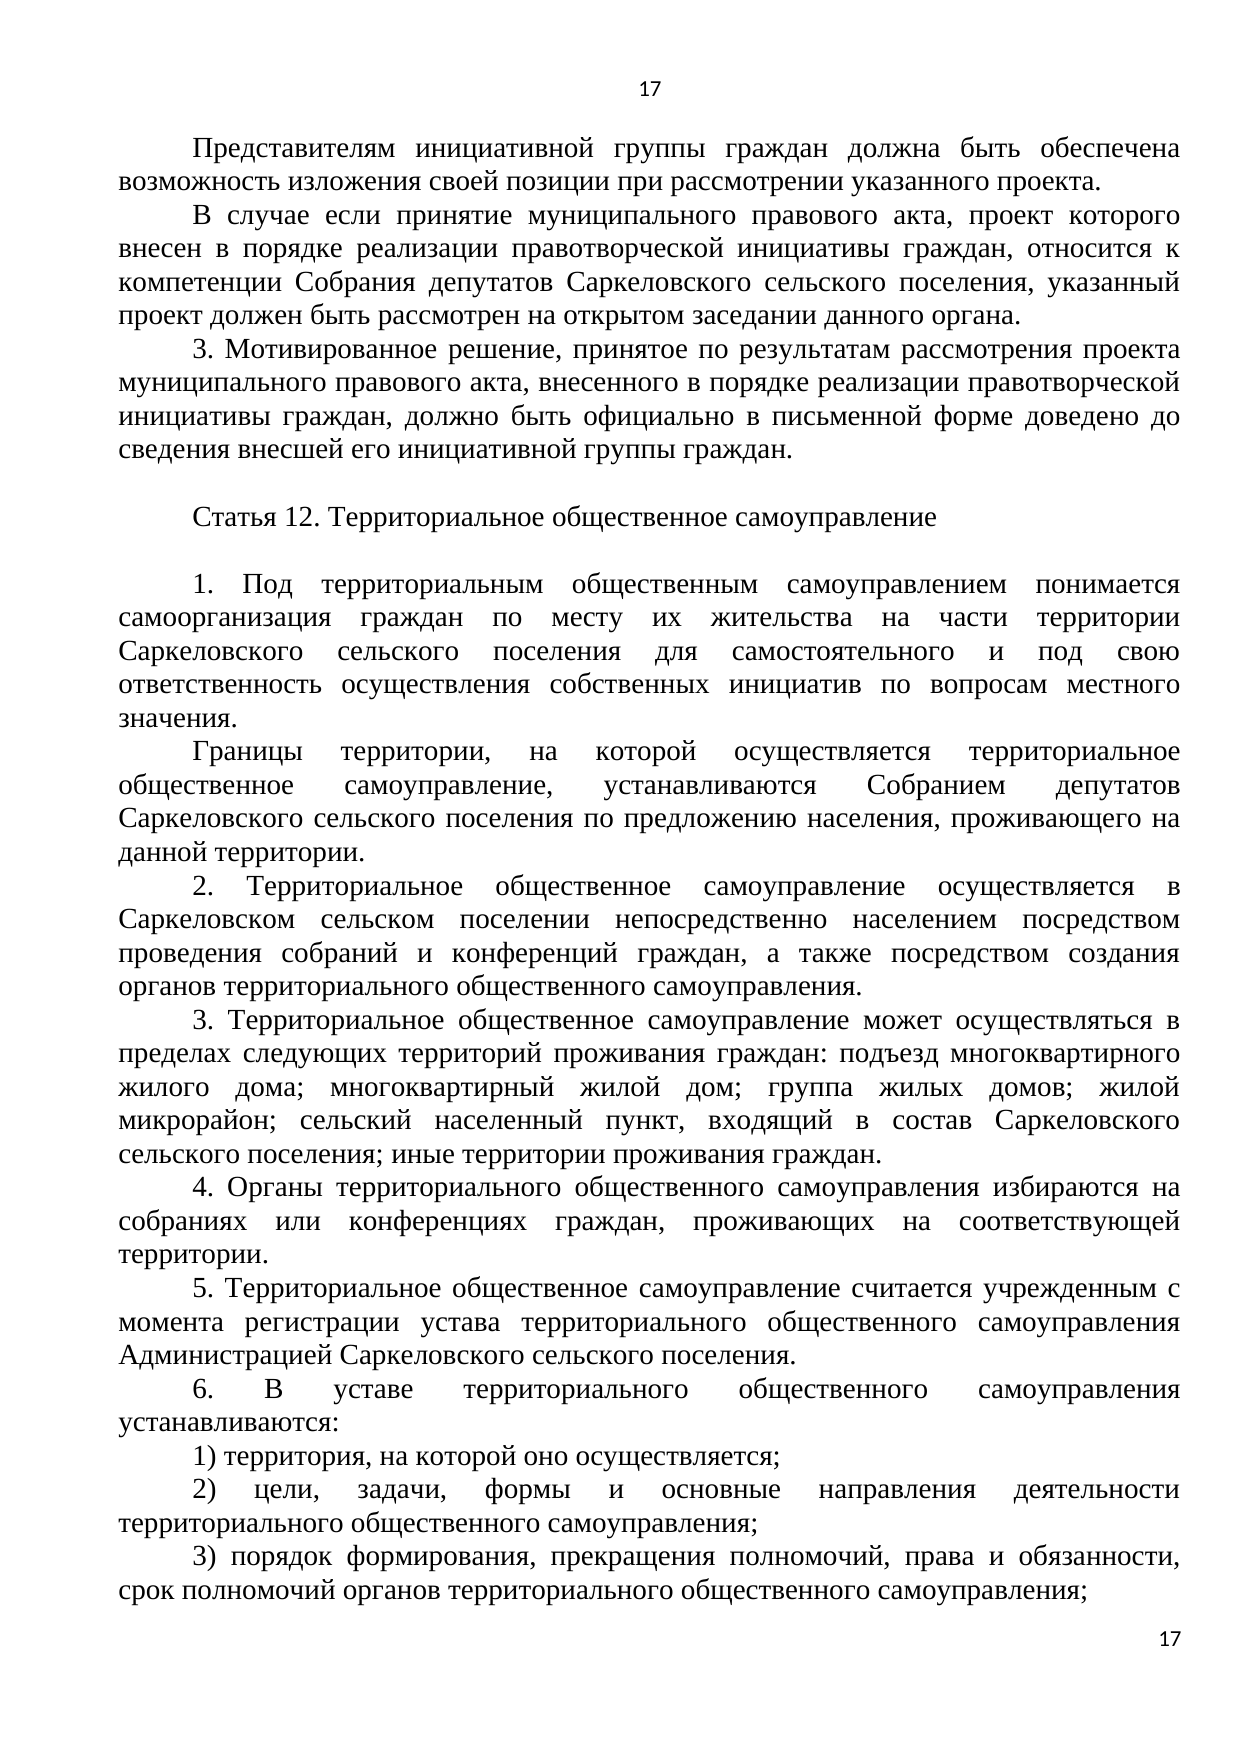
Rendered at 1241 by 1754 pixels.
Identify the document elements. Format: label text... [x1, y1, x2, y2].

text 2) цели, задачи, формы и основные направления деятельности территориального общественного самоуправления; [118, 1471, 1181, 1538]
text В случае если принятие муниципального правового акта, проект которого внесен в порядке реализации правотворческой инициативы граждан, относится к компетенции Собрания депутатов Саркеловского сельского поселения, указанный проект должен быть рассмотрен на открытом заседании данного органа. [118, 197, 1181, 331]
text 2. Территориальное общественное самоуправление осуществляется в Саркеловском сельском поселении непосредственно населением посредством проведения собраний и конференций граждан, а также посредством создания органов территориального общественного самоуправления. [118, 868, 1181, 1002]
text 1. Под территориальным общественным самоуправлением понимается самоорганизация граждан по месту их жительства на части территории Саркеловского сельского поселения для самостоятельного и под свою ответственность осуществления собственных инициатив по вопросам местного значения. [118, 566, 1181, 733]
text 3. Территориальное общественное самоуправление может осуществляться в пределах следующих территорий проживания граждан: подъезд многоквартирного жилого дома; многоквартирный жилой дом; группа жилых домов; жилой микрорайон; сельский населенный пункт, входящий в состав Саркеловского сельского поселения; иные территории проживания граждан. [118, 1002, 1181, 1169]
text Представителям инициативной группы граждан должна быть обеспечена возможность изложения своей позиции при рассмотрении указанного проекта. [118, 130, 1181, 197]
text 5. Территориальное общественное самоуправление считается учрежденным с момента регистрации устава территориального общественного самоуправления Администрацией Саркеловского сельского поселения. [118, 1270, 1181, 1371]
text 4. Органы территориального общественного самоуправления избираются на собраниях или конференциях граждан, проживающих на соответствующей территории. [118, 1169, 1181, 1270]
text 6. В уставе территориального общественного самоуправления устанавливаются: [118, 1371, 1181, 1438]
text 1) территория, на которой оно осуществляется; [118, 1438, 1181, 1471]
text 3) порядок формирования, прекращения полномочий, права и обязанности, срок полномочий органов территориального общественного самоуправления; [118, 1538, 1181, 1606]
text Статья 12. Территориальное общественное самоуправление [118, 499, 1181, 532]
text Границы территории, на которой осуществляется территориальное общественное самоуправление, устанавливаются Собранием депутатов Саркеловского сельского поселения по предложению населения, проживающего на данной территории. [118, 733, 1181, 868]
text 3. Мотивированное решение, принятое по результатам рассмотрения проекта муниципального правового акта, внесенного в порядке реализации правотворческой инициативы граждан, должно быть официально в письменной форме доведено до сведения внесшей его инициативной группы граждан. [118, 331, 1181, 465]
